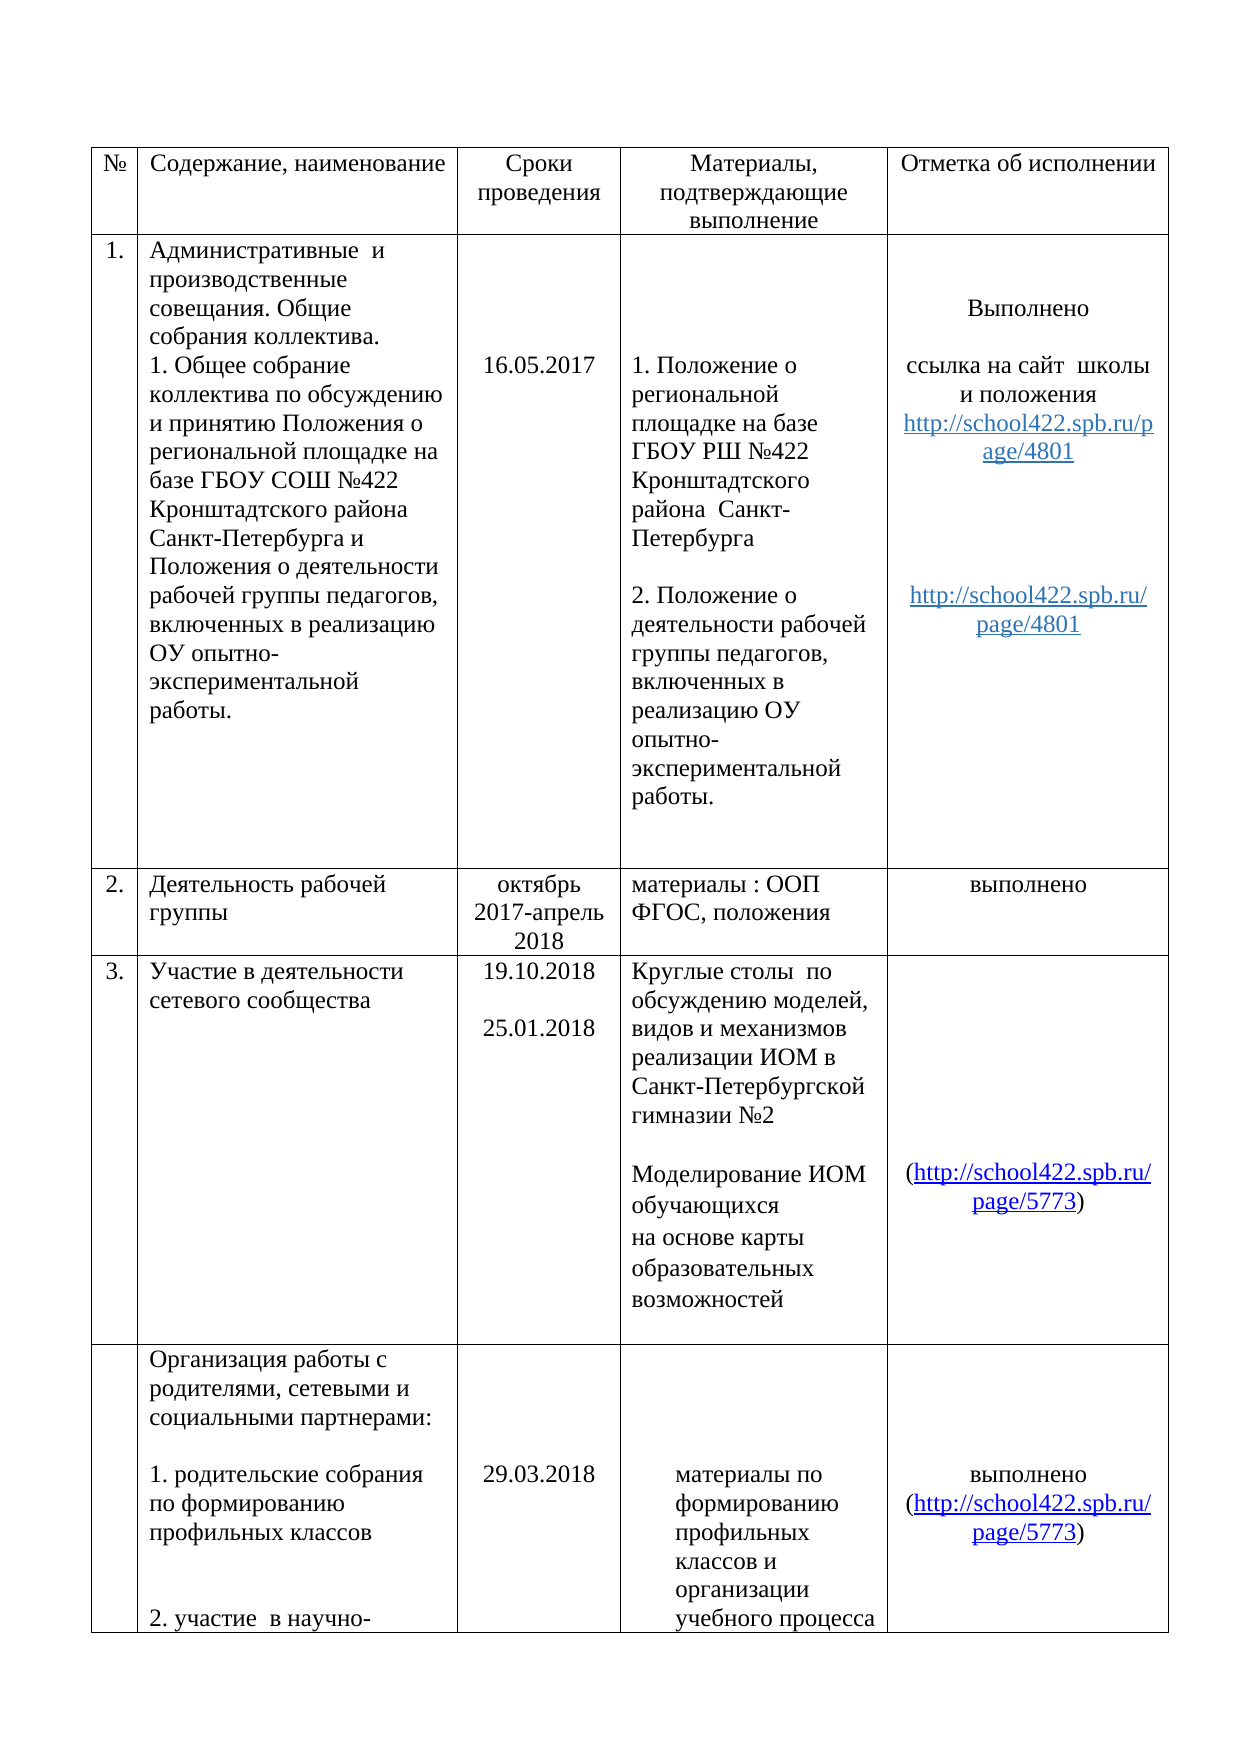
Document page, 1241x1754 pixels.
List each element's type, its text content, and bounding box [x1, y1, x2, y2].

table_header Содержание, наименование [138, 148, 457, 234]
table_cell (http://school422.spb.ru/page/5773) [888, 956, 1168, 1343]
table_header Материалы, подтверждающие выполнение [621, 148, 887, 234]
table_header Сроки проведения [458, 148, 620, 234]
table_header Отметка об исполнении [888, 148, 1168, 234]
table_cell [92, 1345, 137, 1632]
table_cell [621, 1345, 887, 1632]
table_cell выполнено [888, 869, 1168, 955]
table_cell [888, 1345, 1168, 1632]
table_cell 16.05.2017 [458, 235, 620, 868]
table_cell Круглые столы по обсуждению моделей, видов и механизмов реализации ИОМ в Санкт-Петербургской гимназии №2 Моделирование ИОМ обучающихся на основе карты образовательных возможностей [621, 956, 887, 1343]
table_cell октябрь 2017-апрель 2018 [458, 869, 620, 955]
table_cell 2. [92, 869, 137, 955]
table_cell 1. Положение о региональной площадке на базе ГБОУ РШ №422 Кронштадтского района Санкт-Петербурга 2. Положение о деятельности рабочей группы педагогов, включенных в реализацию ОУ опытно-экспериментальной работы. [621, 235, 887, 868]
table_header № [92, 148, 137, 234]
table_cell 19.10.2018 25.01.2018 [458, 956, 620, 1343]
table_cell Административные и производственные совещания. Общие собрания коллектива. 1. Общее собрание коллектива по обсуждению и принятию Положения о региональной площадке на базе ГБОУ СОШ №422 Кронштадтского района Санкт-Петербурга и Положения о деятельности рабочей группы педагогов, включенных в реализацию ОУ опытно-экспериментальной работы. [138, 235, 457, 868]
table_cell 29.03.2018 [458, 1345, 620, 1632]
table_cell 3. [92, 956, 137, 1343]
table_cell Деятельность рабочей группы [138, 869, 457, 955]
table_cell 1. [92, 235, 137, 868]
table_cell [138, 1345, 457, 1632]
table_cell Участие в деятельности сетевого сообщества [138, 956, 457, 1343]
table_cell Выполнено ссылка на сайт школы и положения http://school422.spb.ru/page/4801 http://school422.spb.ru/page/4801 [888, 235, 1168, 868]
table_cell материалы : ООП ФГОС, положения [621, 869, 887, 955]
